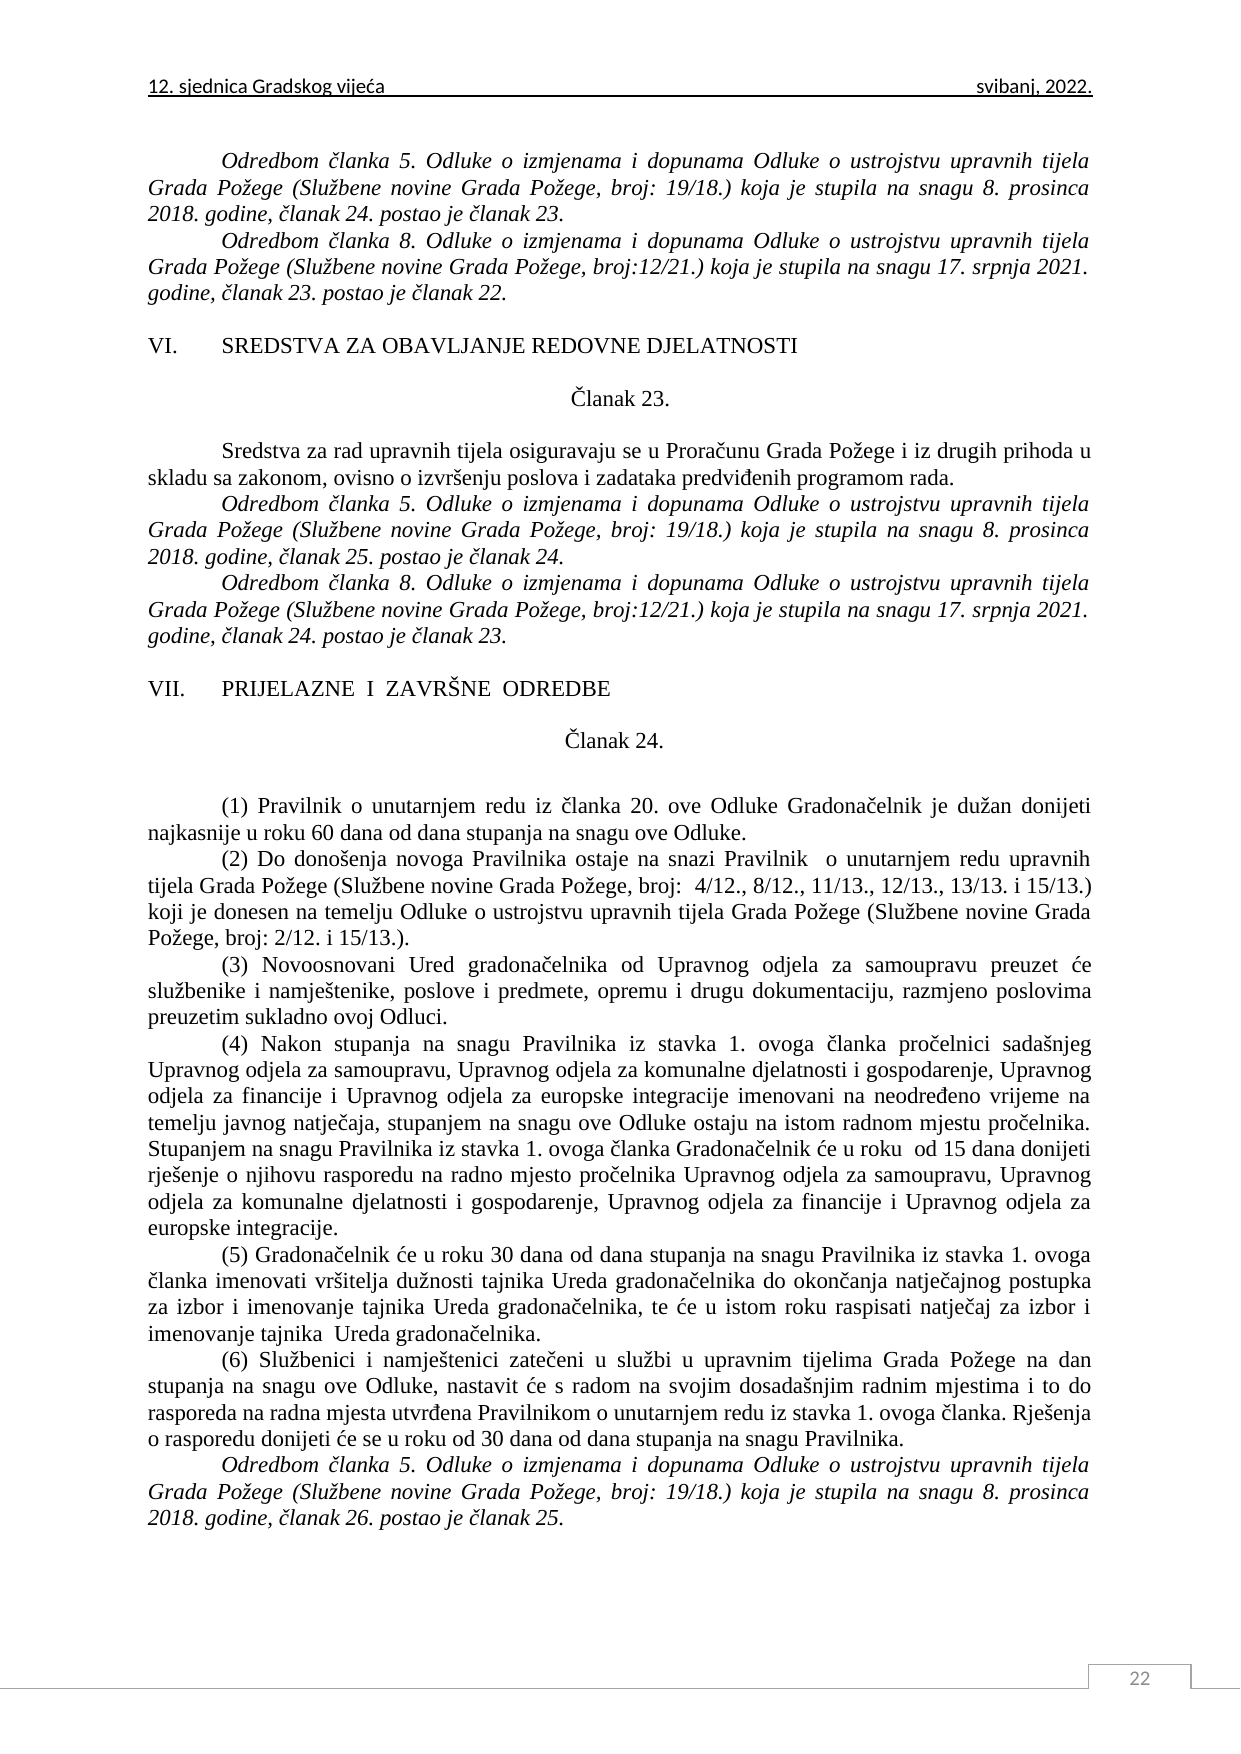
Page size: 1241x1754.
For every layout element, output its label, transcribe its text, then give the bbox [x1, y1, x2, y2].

text Odredbom članka 5. Odluke o izmjenama i dopunama Odluke o ustrojstvu upravnih tijela Grada Požege (Službene novine Grada Požege, broj: 19/18.) koja je stupila na snagu 8. prosinca 2018. godine, članak 26. postao je članak 25. [148, 1451, 1093, 1531]
text Članak 24. [148, 727, 1081, 754]
text (3) Novoosnovani Ured gradonačelnika od Upravnog odjela za samoupravu preuzet će službenike i namještenike, poslove i predmete, opremu i drugu dokumentaciju, razmjeno poslovima preuzetim sukladno ovoj Odluci. [148, 951, 1093, 1030]
text Odredbom članka 8. Odluke o izmjenama i dopunama Odluke o ustrojstvu upravnih tijela Grada Požege (Službene novine Grada Požege, broj:12/21.) koja je stupila na snagu 17. srpnja 2021. godine, članak 23. postao je članak 22. [148, 227, 1093, 306]
text Odredbom članka 5. Odluke o izmjenama i dopunama Odluke o ustrojstvu upravnih tijela Grada Požege (Službene novine Grada Požege, broj: 19/18.) koja je stupila na snagu 8. prosinca 2018. godine, članak 24. postao je članak 23. [148, 148, 1093, 227]
text (5) Gradonačelnik će u roku 30 dana od dana stupanja na snagu Pravilnika iz stavka 1. ovoga članka imenovati vršitelja dužnosti tajnika Ureda gradonačelnika do okončanja natječajnog postupka za izbor i imenovanje tajnika Ureda gradonačelnika, te će u istom roku raspisati natječaj za izbor i imenovanje tajnika Ureda gradonačelnika. [148, 1241, 1093, 1346]
text Članak 23. [148, 385, 1093, 411]
text (1) Pravilnik o unutarnjem redu iz članka 20. ove Odluke Gradonačelnik je dužan donijeti najkasnije u roku 60 dana od dana stupanja na snagu ove Odluke. [148, 793, 1093, 845]
text VI. SREDSTVA ZA OBAVLJANJE REDOVNE DJELATNOSTI [148, 332, 1093, 358]
text Odredbom članka 5. Odluke o izmjenama i dopunama Odluke o ustrojstvu upravnih tijela Grada Požege (Službene novine Grada Požege, broj: 19/18.) koja je stupila na snagu 8. prosinca 2018. godine, članak 25. postao je članak 24. [148, 490, 1093, 569]
text (4) Nakon stupanja na snagu Pravilnika iz stavka 1. ovoga članka pročelnici sadašnjeg Upravnog odjela za samoupravu, Upravnog odjela za komunalne djelatnosti i gospodarenje, Upravnog odjela za financije i Upravnog odjela za europske integracije imenovani na neodređeno vrijeme na temelju javnog natječaja, stupanjem na snagu ove Odluke ostaju na istom radnom mjestu pročelnika. Stupanjem na snagu Pravilnika iz stavka 1. ovoga članka Gradonačelnik će u roku od 15 dana donijeti rješenje o njihovu rasporedu na radno mjesto pročelnika Upravnog odjela za samoupravu, Upravnog odjela za komunalne djelatnosti i gospodarenje, Upravnog odjela za financije i Upravnog odjela za europske integracije. [148, 1030, 1093, 1241]
text Sredstva za rad upravnih tijela osiguravaju se u Proračunu Grada Požege i iz drugih prihoda u skladu sa zakonom, ovisno o izvršenju poslova i zadataka predviđenih programom rada. [148, 437, 1093, 490]
text (6) Službenici i namještenici zatečeni u službi u upravnim tijelima Grada Požege na dan stupanja na snagu ove Odluke, nastavit će s radom na svojim dosadašnjim radnim mjestima i to do rasporeda na radna mjesta utvrđena Pravilnikom o unutarnjem redu iz stavka 1. ovoga članka. Rješenja o rasporedu donijeti će se u roku od 30 dana od dana stupanja na snagu Pravilnika. [148, 1346, 1093, 1451]
text (2) Do donošenja novoga Pravilnika ostaje na snazi Pravilnik o unutarnjem redu upravnih tijela Grada Požege (Službene novine Grada Požege, broj: 4/12., 8/12., 11/13., 12/13., 13/13. i 15/13.) koji je donesen na temelju Odluke o ustrojstvu upravnih tijela Grada Požege (Službene novine Grada Požege, broj: 2/12. i 15/13.). [148, 845, 1093, 951]
text VII. PRIJELAZNE I ZAVRŠNE ODREDBE [148, 675, 1093, 701]
text Odredbom članka 8. Odluke o izmjenama i dopunama Odluke o ustrojstvu upravnih tijela Grada Požege (Službene novine Grada Požege, broj:12/21.) koja je stupila na snagu 17. srpnja 2021. godine, članak 24. postao je članak 23. [148, 569, 1093, 648]
